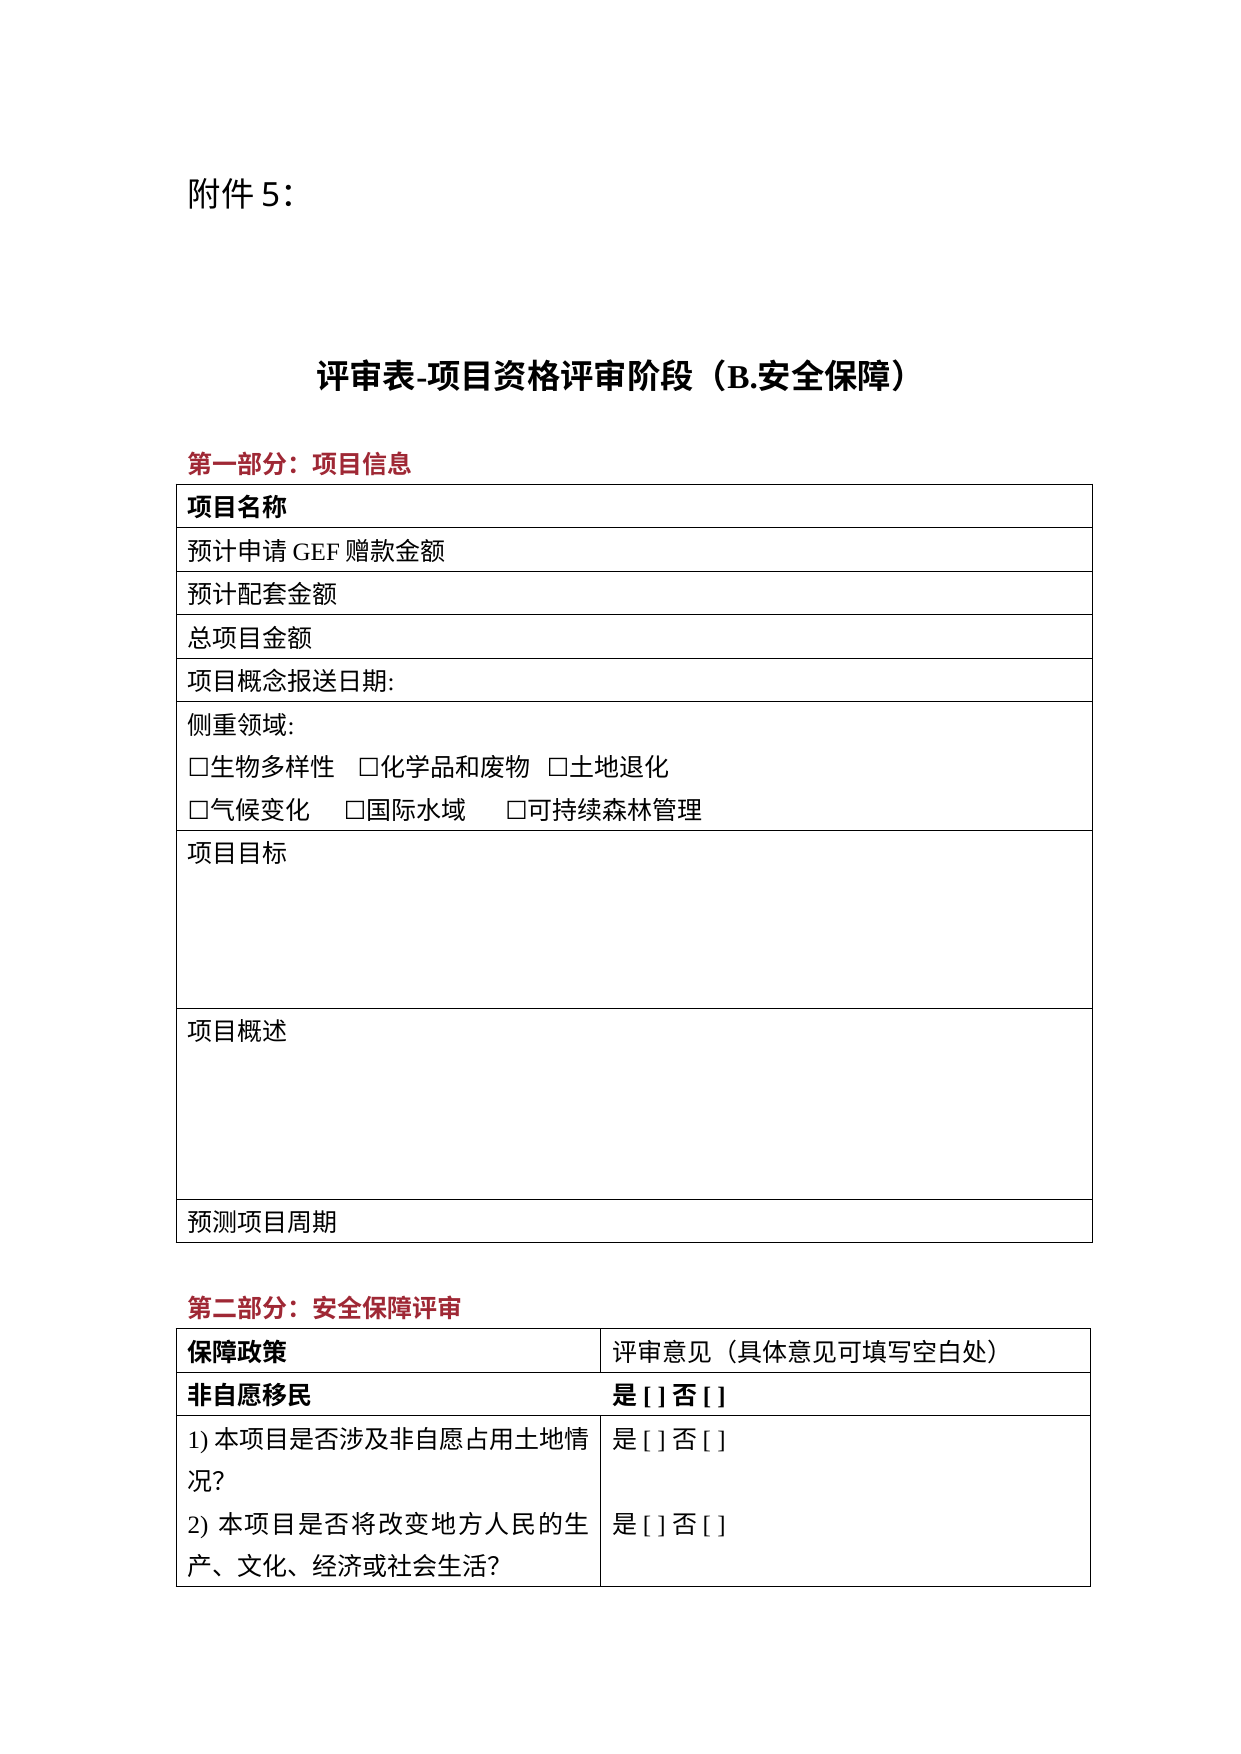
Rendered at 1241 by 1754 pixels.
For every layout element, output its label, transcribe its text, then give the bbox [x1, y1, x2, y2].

text 评审表-项目资格评审阶段（B.安全保障） [187, 332, 1053, 417]
table_cell 预计申请GEF赠款金额 [177, 528, 1092, 571]
table_cell 是 [ ] 否 [ ] 是 [ ] 否 [ ] 是 [ ] 否 [ ] [601, 1416, 1090, 1586]
table_header 保障政策 [177, 1329, 600, 1372]
table_cell 预计配套金额 [177, 572, 1092, 614]
table_cell 项目概念报送日期: [177, 659, 1092, 701]
text 第二部分：安全保障评审 [187, 1286, 1053, 1328]
text 第一部分：项目信息 [187, 441, 1053, 483]
table_header 项目名称 [177, 485, 1092, 527]
table_cell 侧重领域: ☐生物多样性 ☐化学品和废物 ☐土地退化 ☐气候变化 ☐国际水域 ☐可持续森林管理 [177, 702, 1092, 830]
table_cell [177, 1416, 600, 1586]
table_cell 是 [ ] 否 [ ] [601, 1373, 1090, 1415]
table_cell 总项目金额 [177, 615, 1092, 658]
table_cell 预测项目周期 [177, 1200, 1092, 1242]
table_cell 非自愿移民 [177, 1373, 601, 1415]
table_cell 项目目标 [177, 831, 1092, 1008]
list 附件5： [187, 150, 1053, 235]
table_cell 项目概述 [177, 1009, 1092, 1198]
table_header 评审意见（具体意见可填写空白处） [601, 1329, 1090, 1372]
